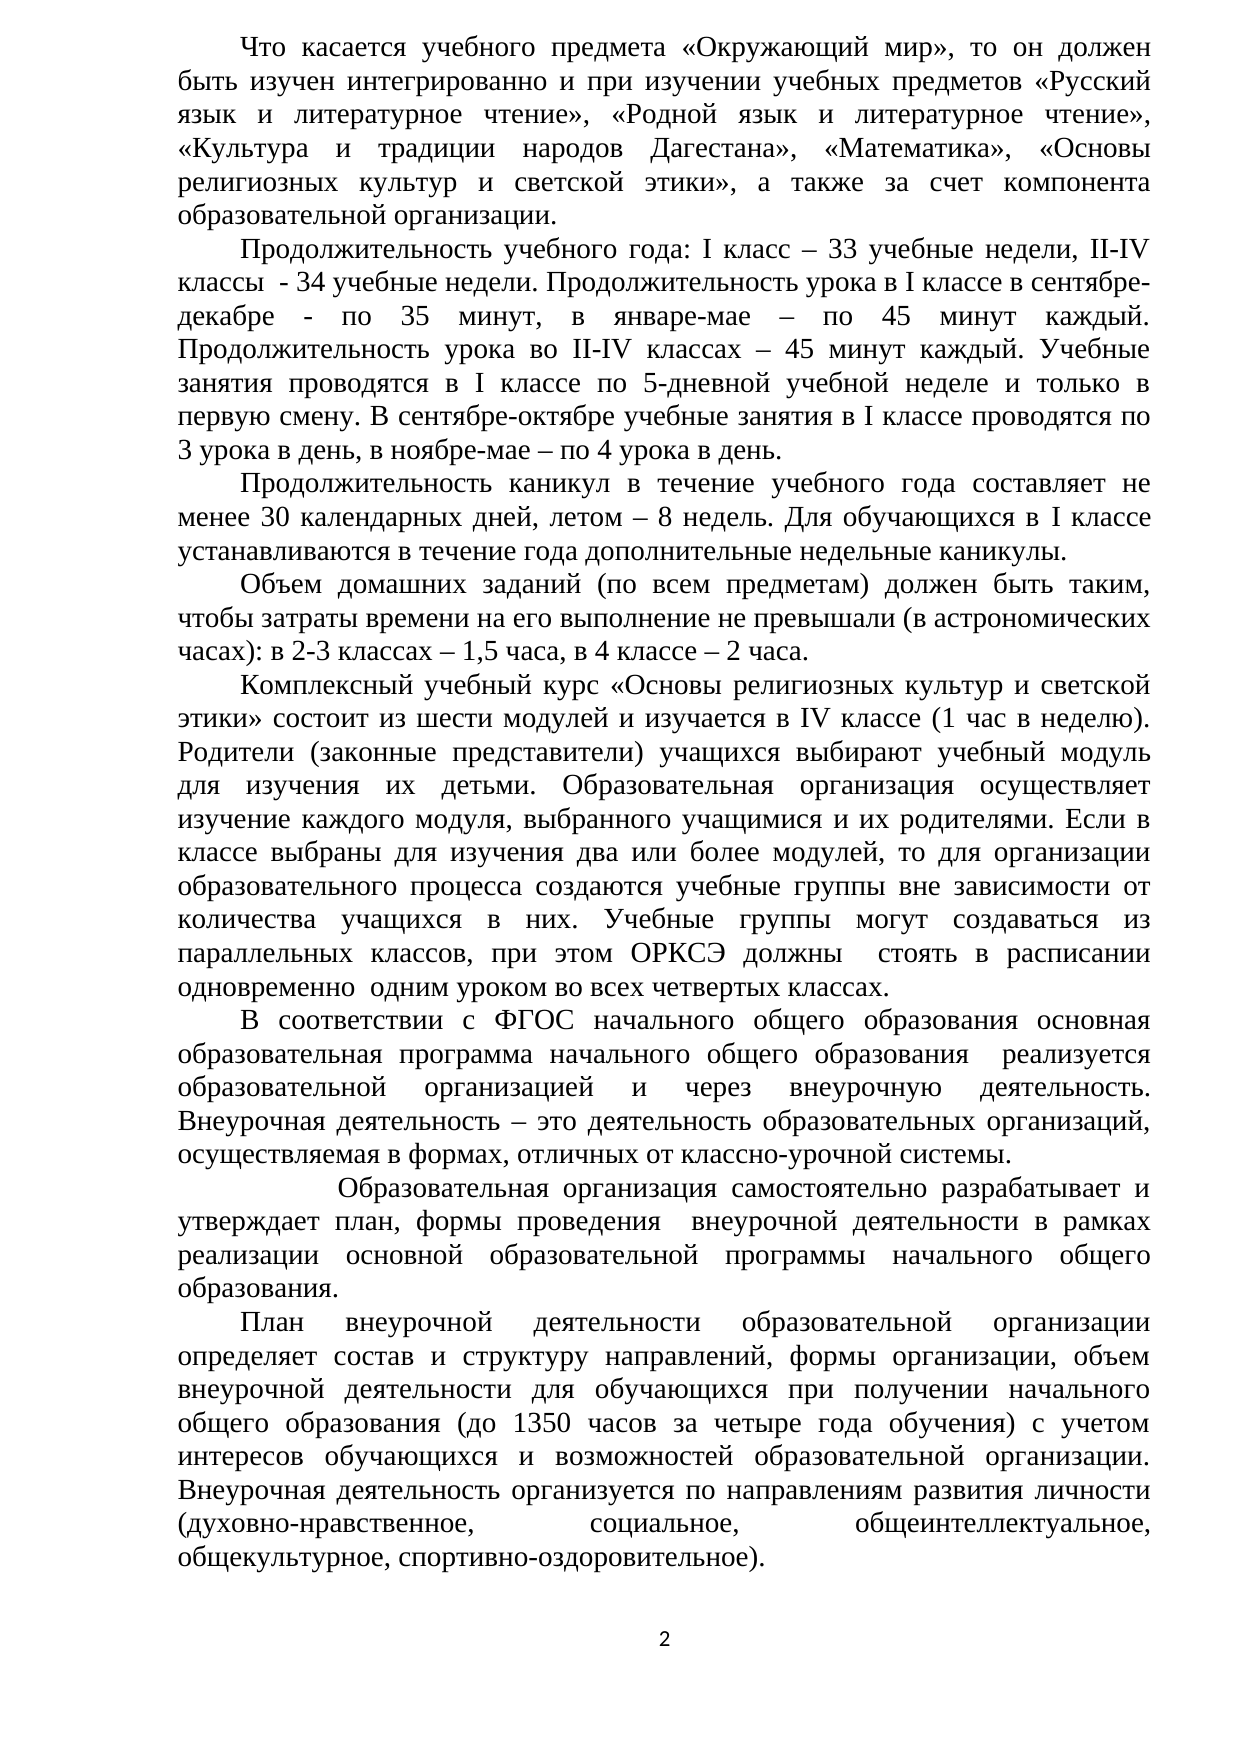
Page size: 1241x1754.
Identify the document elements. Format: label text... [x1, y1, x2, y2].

text Образовательная организация самостоятельно разрабатывает и утверждает план, формы проведения внеурочной деятельности в рамках реализации основной образовательной программы начального общего образования. [177, 1170, 1152, 1304]
text Что касается учебного предмета «Окружающий мир», то он должен быть изучен интегрированно и при изучении учебных предметов «Русский язык и литературное чтение», «Родной язык и литературное чтение», «Культура и традиции народов Дагестана», «Математика», «Основы религиозных культур и светской этики», а также за счет компонента образовательной организации. [177, 29, 1152, 231]
text В соответствии с ФГОС начального общего образования основная образовательная программа начального общего образования реализуется образовательной организацией и через внеурочную деятельность. Внеурочная деятельность – это деятельность образовательных организаций, осуществляемая в формах, отличных от классно-урочной системы. [177, 1002, 1152, 1170]
text Продолжительность каникул в течение учебного года составляет не менее 30 календарных дней, летом – 8 недель. Для обучающихся в I классе устанавливаются в течение года дополнительные недельные каникулы. [177, 466, 1152, 566]
text План внеурочной деятельности образовательной организации определяет состав и структуру направлений, формы организации, объем внеурочной деятельности для обучающихся при получении начального общего образования (до 1350 часов за четыре года обучения) с учетом интересов обучающихся и возможностей образовательной организации. Внеурочная деятельность организуется по направлениям развития личности (духовно-нравственное, социальное, общеинтеллектуальное, общекультурное, спортивно-оздоровительное). [177, 1304, 1152, 1572]
text Объем домашних заданий (по всем предметам) должен быть таким, чтобы затраты времени на его выполнение не превышали (в астрономических часах): в 2-3 классах – 1,5 часа, в 4 классе – 2 часа. [177, 566, 1152, 667]
text Продолжительность учебного года: I класс – 33 учебные недели, II-IV классы - 34 учебные недели. Продолжительность урока в I классе в сентябре-декабре - по 35 минут, в январе-мае – по 45 минут каждый. Продолжительность урока во II-IV классах – 45 минут каждый. Учебные занятия проводятся в I классе по 5-дневной учебной неделе и только в первую смену. В сентябре-октябре учебные занятия в I классе проводятся по 3 урока в день, в ноябре-мае – по 4 урока в день. [177, 231, 1152, 466]
text Комплексный учебный курс «Основы религиозных культур и светской этики» состоит из шести модулей и изучается в IV классе (1 час в неделю). Родители (законные представители) учащихся выбирают учебный модуль для изучения их детьми. Образовательная организация осуществляет изучение каждого модуля, выбранного учащимися и их родителями. Если в классе выбраны для изучения два или более модулей, то для организации образовательного процесса создаются учебные группы вне зависимости от количества учащихся в них. Учебные группы могут создаваться из параллельных классов, при этом ОРКСЭ должны стоять в расписании одновременно одним уроком во всех четвертых классах. [177, 667, 1152, 1002]
